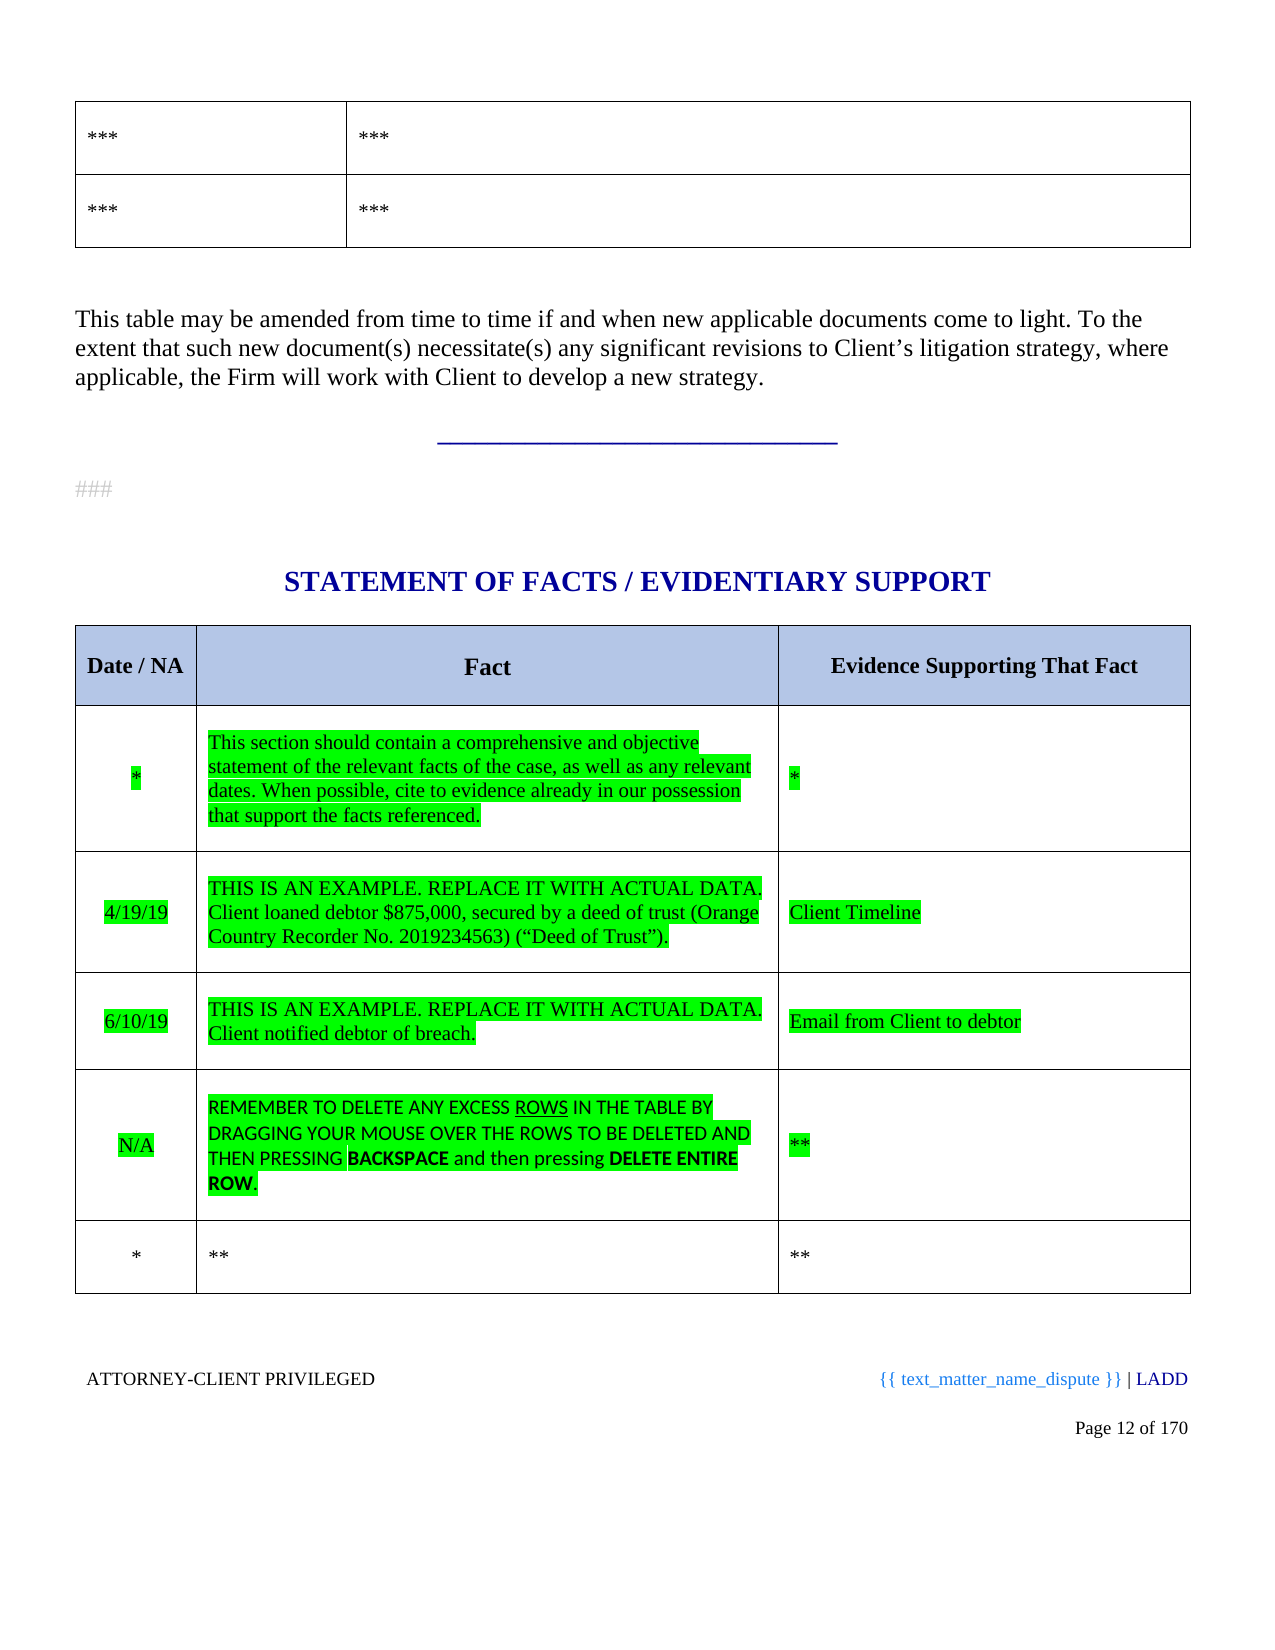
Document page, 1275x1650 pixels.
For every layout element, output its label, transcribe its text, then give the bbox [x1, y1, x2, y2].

text This table may be amended from time to time if and when new applicable documents come to light. To the extent that such new document(s) necessitate(s) any significant revisions to Client’s litigation strategy, where applicable, the Firm will work with Client to develop a new strategy. [75, 304, 1200, 391]
table_cell REMEMBER TO DELETE ANY EXCESS ROWS IN THE TABLE BY DRAGGING YOUR MOUSE OVER THE ROWS TO BE DELETED AND THEN PRESSING BACKSPACE and then pressing DELETE ENTIRE ROW. [197, 1070, 778, 1220]
table_cell *** [347, 175, 1190, 247]
table_cell * [76, 706, 196, 851]
table_cell N/A [76, 1070, 196, 1220]
table_cell * [76, 1221, 196, 1293]
table_cell This section should contain a comprehensive and objective statement of the relevant facts of the case, as well as any relevant dates. When possible, cite to evidence already in our possession that support the facts referenced. [197, 706, 778, 851]
table_cell ** [197, 1221, 778, 1293]
table_header Date / NA [76, 626, 196, 705]
table_cell ** [779, 1221, 1190, 1293]
table_cell Email from Client to debtor [779, 973, 1190, 1069]
table_header Evidence Supporting That Fact [779, 626, 1190, 705]
table_cell ** [779, 1070, 1190, 1220]
table_cell 6/10/19 [76, 973, 196, 1069]
text ________________________________ [357, 418, 918, 447]
table_cell Client Timeline [779, 852, 1190, 972]
table_cell *** [76, 102, 346, 174]
table_header Fact [197, 626, 778, 705]
table_cell *** [76, 175, 346, 247]
table_cell * [779, 706, 1190, 851]
table_cell THIS IS AN EXAMPLE. REPLACE IT WITH ACTUAL DATA. Client notified debtor of breach. [197, 973, 778, 1069]
subtitle STATEMENT OF FACTS / EVIDENTIARY SUPPORT [75, 531, 1200, 598]
table_cell 4/19/19 [76, 852, 196, 972]
table_cell THIS IS AN EXAMPLE. REPLACE IT WITH ACTUAL DATA. Client loaned debtor $875,000, secured by a deed of trust (Orange Country Recorder No. 2019234563) (“Deed of Trust”). [197, 852, 778, 972]
table_cell *** [347, 102, 1190, 174]
